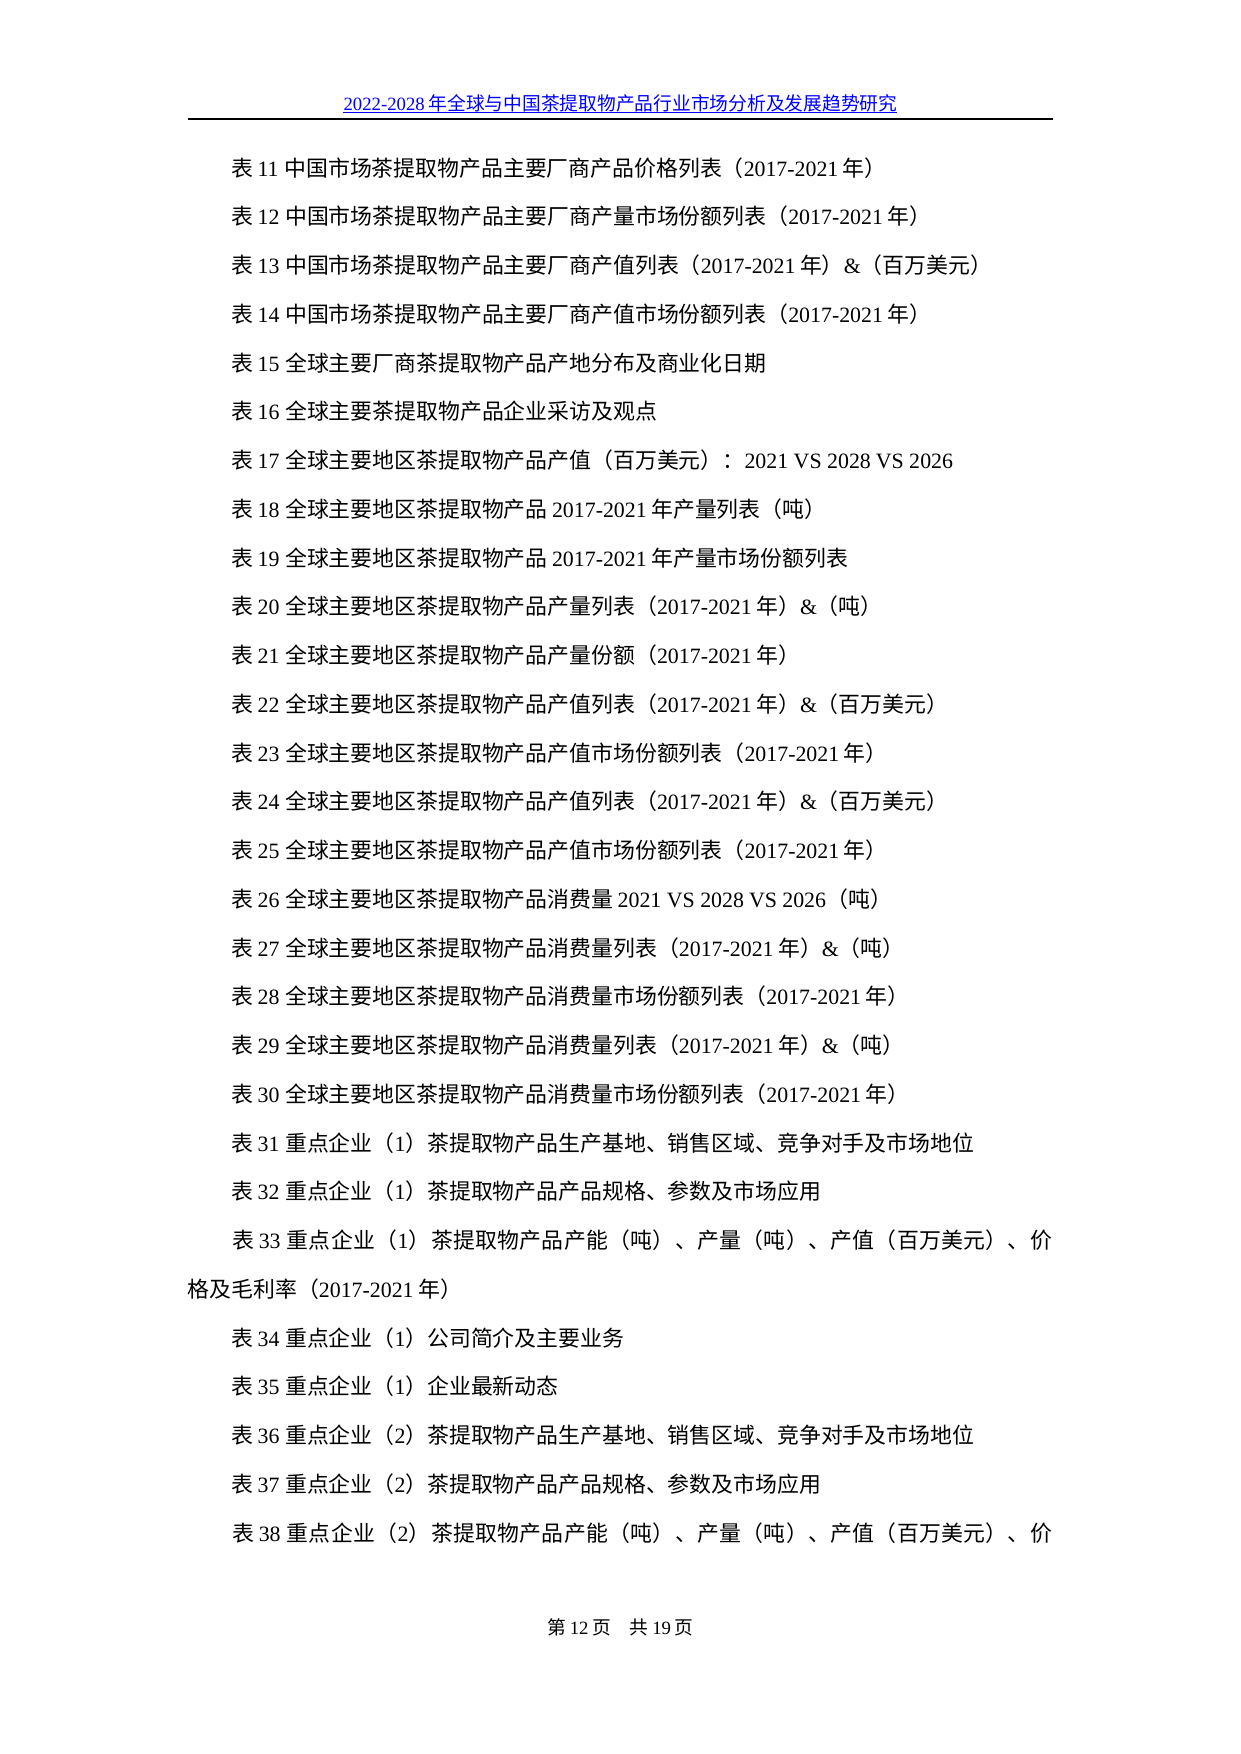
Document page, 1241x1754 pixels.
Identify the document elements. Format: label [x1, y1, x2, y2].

text [187, 150, 1053, 1548]
